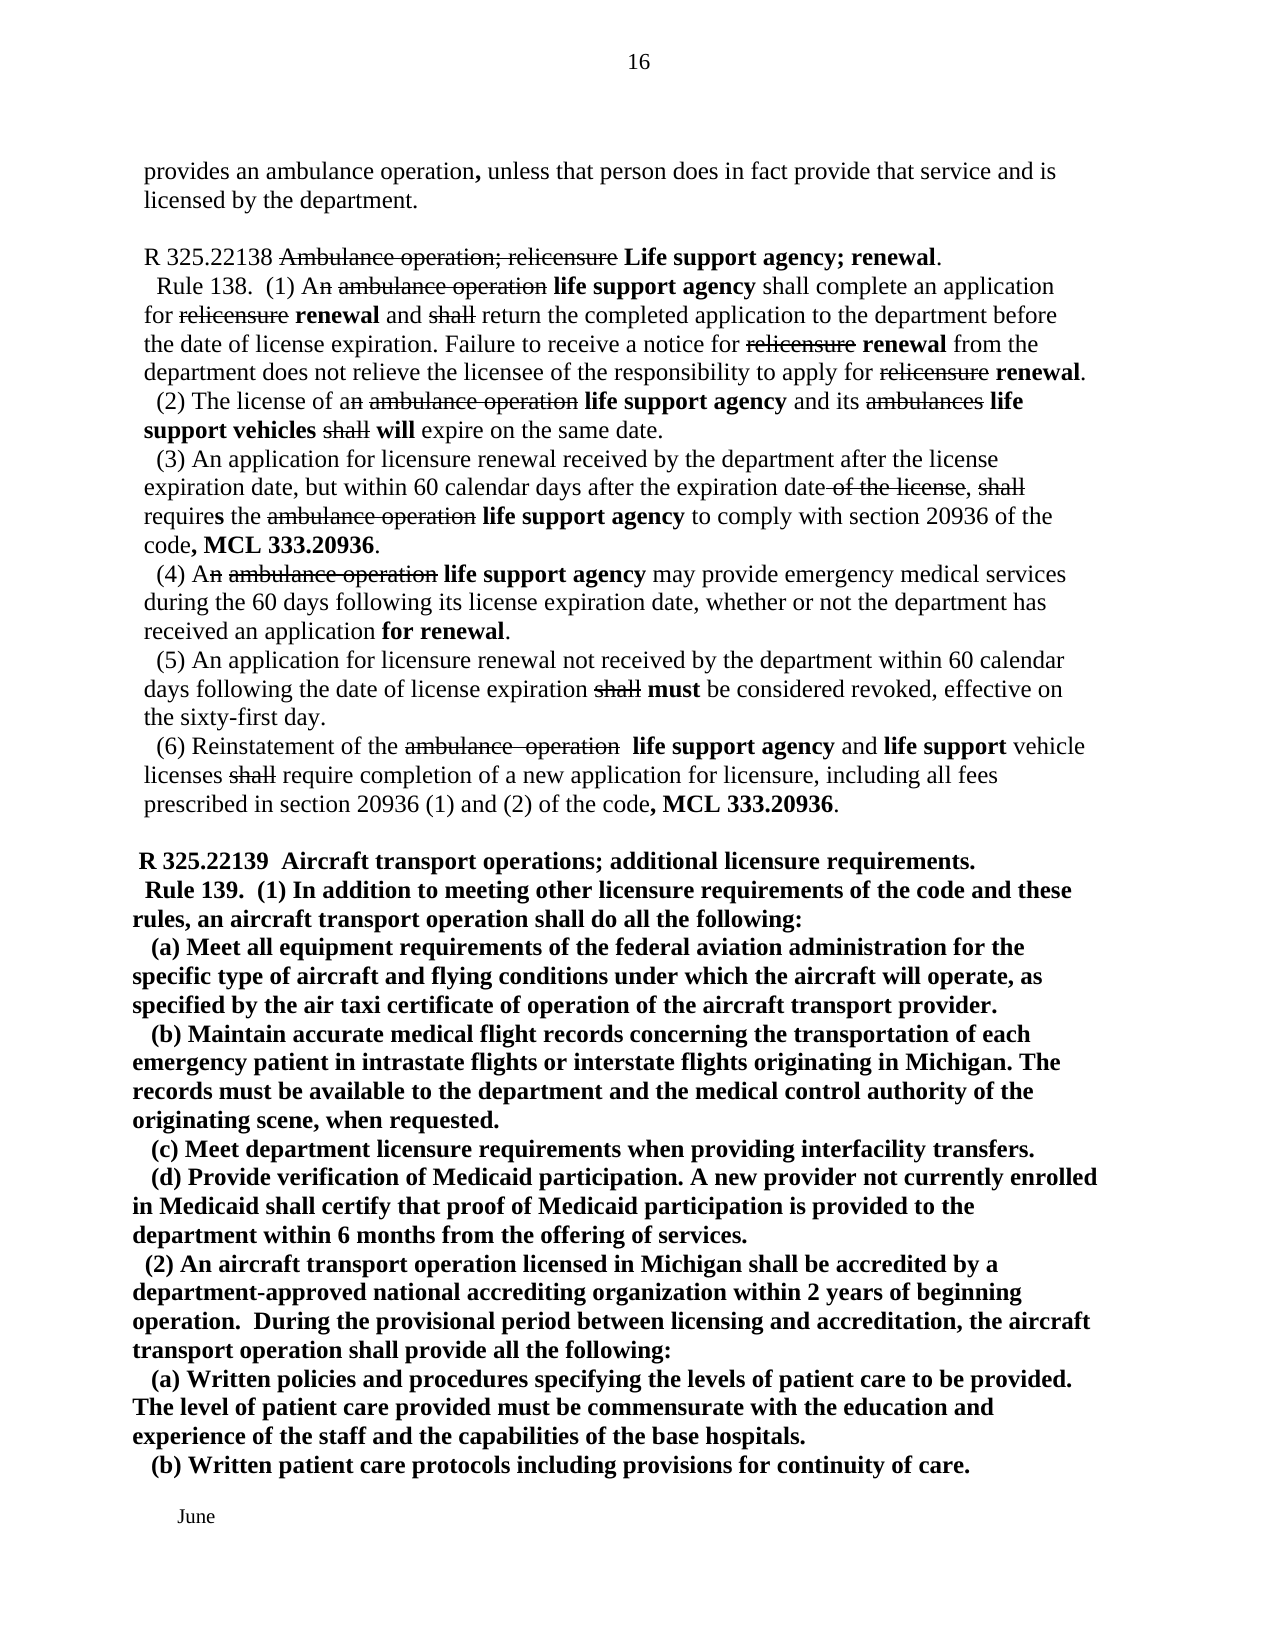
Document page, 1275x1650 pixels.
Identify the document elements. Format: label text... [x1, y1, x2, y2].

text (2) An aircraft transport operation licensed in Michigan shall be accredited by a department-approved national accrediting organization within 2 years of beginning operation. During the provisional period between licensing and accreditation, the aircraft transport operation shall provide all the following: [132, 1249, 1100, 1364]
text (a) Written policies and procedures specifying the levels of patient care to be provided. The level of patient care provided must be commensurate with the education and experience of the staff and the capabilities of the base hospitals. [132, 1364, 1100, 1450]
text (2) The license of an ambulance operation life support agency and its ambulances life support vehicles shall will expire on the same date. [143, 386, 1088, 444]
text (d) Provide verification of Medicaid participation. A new provider not currently enrolled in Medicaid shall certify that proof of Medicaid participation is provided to the department within 6 months from the offering of services. [132, 1162, 1100, 1249]
text Rule 139. (1) In addition to meeting other licensure requirements of the code and these rules, an aircraft transport operation shall do all the following: [132, 875, 1100, 932]
text (5) An application for licensure renewal not received by the department within 60 calendar days following the date of license expiration shall must be considered revoked, effective on the sixty-first day. [143, 645, 1088, 731]
text (4) An ambulance operation life support agency may provide emergency medical services during the 60 days following its license expiration date, whether or not the department has received an application for renewal. [143, 559, 1088, 645]
text (a) Meet all equipment requirements of the federal aviation administration for the specific type of aircraft and flying conditions under which the aircraft will operate, as specified by the air taxi certificate of operation of the aircraft transport provider. [132, 932, 1100, 1019]
text (6) Reinstatement of the ambulance operation life support agency and life support vehicle licenses shall require completion of a new application for licensure, including all fees prescribed in section 20936 (1) and (2) of the code, MCL 333.20936. [143, 731, 1088, 817]
text (c) Meet department licensure requirements when providing interfacility transfers. [132, 1134, 1100, 1162]
text R 325.22139 Aircraft transport operations; additional licensure requirements. [132, 846, 1100, 875]
text R 325.22138 Ambulance operation; relicensure Life support agency; renewal. [143, 242, 1088, 271]
text Rule 138. (1) An ambulance operation life support agency shall complete an application for relicensure renewal and shall return the completed application to the department before the date of license expiration. Failure to receive a notice for relicensure renewal from the department does not relieve the licensee of the responsibility to apply for relicensure renewal. [143, 271, 1088, 386]
text (b) Written patient care protocols including provisions for continuity of care. [132, 1450, 1100, 1479]
text (3) An application for licensure renewal received by the department after the license expiration date, but within 60 calendar days after the expiration date of the license, shall requires the ambulance operation life support agency to comply with section 20936 of the code, MCL 333.20936. [143, 444, 1088, 559]
text (b) Maintain accurate medical flight records concerning the transportation of each emergency patient in intrastate flights or interstate flights originating in Michigan. The records must be available to the department and the medical control authority of the originating scene, when requested. [132, 1019, 1100, 1134]
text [143, 156, 1088, 214]
